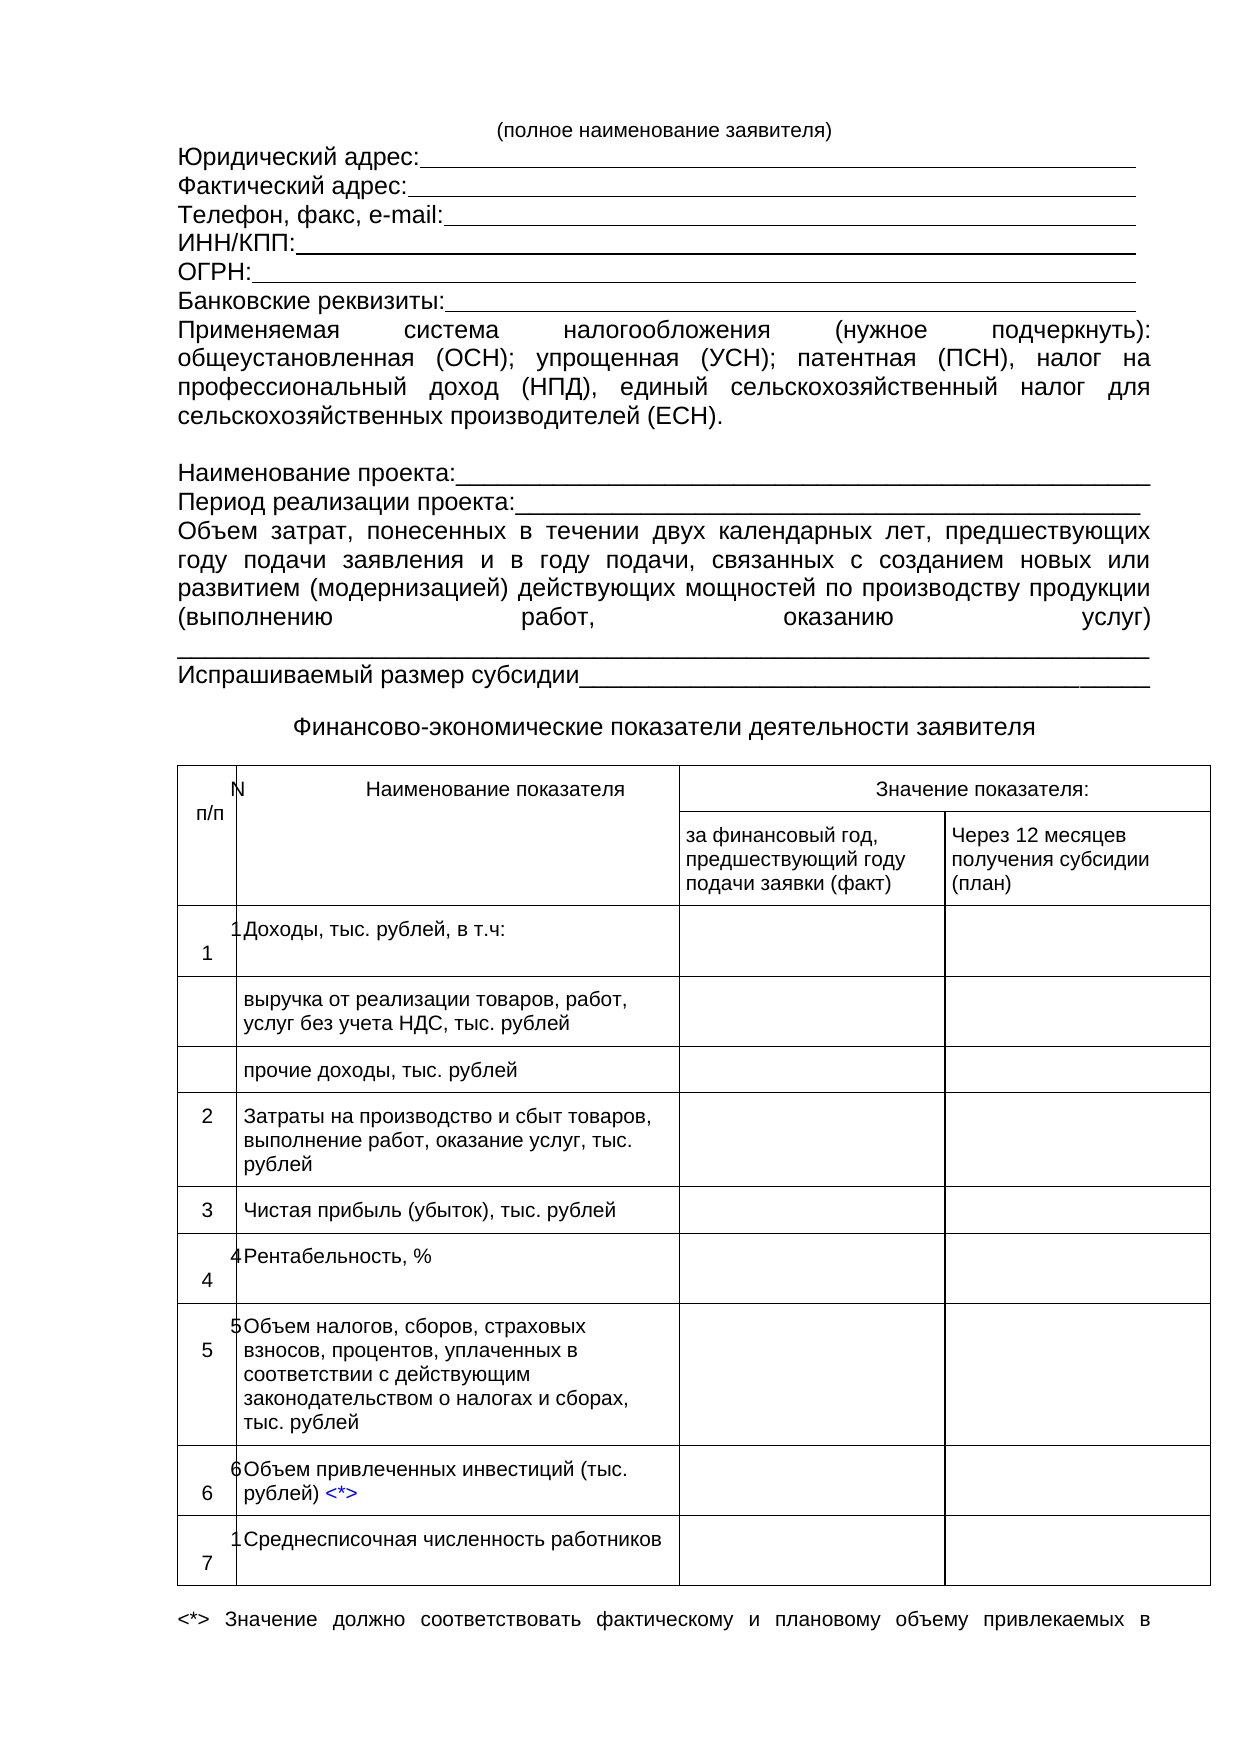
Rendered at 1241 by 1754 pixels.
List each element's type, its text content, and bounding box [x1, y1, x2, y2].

table_cell [946, 1093, 1210, 1186]
text (полное наименование заявителя) [177, 118, 1152, 142]
table_cell [680, 1234, 944, 1303]
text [177, 1607, 1152, 1631]
table_header Значение показателя: [680, 766, 1210, 811]
table_cell 17 [178, 1516, 236, 1585]
text ИНН/КПП: [177, 228, 1152, 257]
table_cell [680, 1093, 944, 1186]
table_cell [946, 977, 1210, 1046]
table_cell [946, 906, 1210, 976]
table_cell [680, 1446, 944, 1515]
text Испрашиваемый размер субсидии_________________________________________ [177, 659, 1152, 688]
table_cell 2 [178, 1093, 236, 1186]
table_cell Через 12 месяцев получения субсидии (план) [946, 812, 1210, 905]
table_cell [946, 1304, 1210, 1445]
text Объем затрат, понесенных в течении двух календарных лет, предшествующих году подачи заявления и в году подачи, связанных с созданием новых или развитием (модернизацией) действующих мощностей по производству продукции (выполнению работ, оказанию услуг) ______________________________________________________________________ [177, 516, 1152, 659]
text Финансово-экономические показатели деятельности заявителя [177, 712, 1152, 741]
table_cell Рентабельность, % [237, 1234, 679, 1303]
text Телефон, факс, e-mail: [177, 199, 1152, 228]
table_cell Затраты на производство и сбыт товаров, выполнение работ, оказание услуг, тыс. рублей [237, 1093, 679, 1186]
text ОГРН: [177, 257, 1152, 286]
table_cell прочие доходы, тыс. рублей [237, 1047, 679, 1092]
table_cell выручка от реализации товаров, работ, услуг без учета НДС, тыс. рублей [237, 977, 679, 1046]
table_cell [680, 906, 944, 976]
text Наименование проекта:__________________________________________________ [177, 458, 1152, 487]
table_cell [946, 1047, 1210, 1092]
table_header N п/п [178, 766, 236, 905]
table_cell 3 [178, 1187, 236, 1232]
table_cell [946, 1234, 1210, 1303]
table_cell Объем привлеченных инвестиций (тыс. рублей) <*> [237, 1446, 679, 1515]
table_cell 55 [178, 1304, 236, 1445]
table_cell [680, 1516, 944, 1585]
table_cell [946, 1446, 1210, 1515]
table_cell [178, 977, 236, 1046]
text Период реализации проекта:_____________________________________________ [177, 487, 1152, 516]
text Юридический адрес: [177, 142, 1152, 171]
text Фактический адрес: [177, 171, 1152, 199]
table_cell [680, 1187, 944, 1232]
text Банковские реквизиты: [177, 286, 1152, 314]
table_cell [680, 1047, 944, 1092]
table_cell [178, 1047, 236, 1092]
table_header Наименование показателя [237, 766, 679, 905]
table_cell [946, 1516, 1210, 1585]
table_cell [680, 977, 944, 1046]
table_cell Объем налогов, сборов, страховых взносов, процентов, уплаченных в соответствии с действующим законодательством о налогах и сборах, тыс. рублей [237, 1304, 679, 1445]
table_cell Доходы, тыс. рублей, в т.ч: [237, 906, 679, 976]
table_cell [680, 1304, 944, 1445]
table_cell за финансовый год, предшествующий году подачи заявки (факт) [680, 812, 944, 905]
table_cell Среднесписочная численность работников [237, 1516, 679, 1585]
table_cell [946, 1187, 1210, 1232]
table_cell 66 [178, 1446, 236, 1515]
table_cell Чистая прибыль (убыток), тыс. рублей [237, 1187, 679, 1232]
text Применяемая система налогообложения (нужное подчеркнуть): общеустановленная (ОСН); упрощенная (УСН); патентная (ПСН), налог на профессиональный доход (НПД), единый сельскохозяйственный налог для сельскохозяйственных производителей (ЕСН). [177, 314, 1152, 429]
table_cell 44 [178, 1234, 236, 1303]
table_cell 11 [178, 906, 236, 976]
